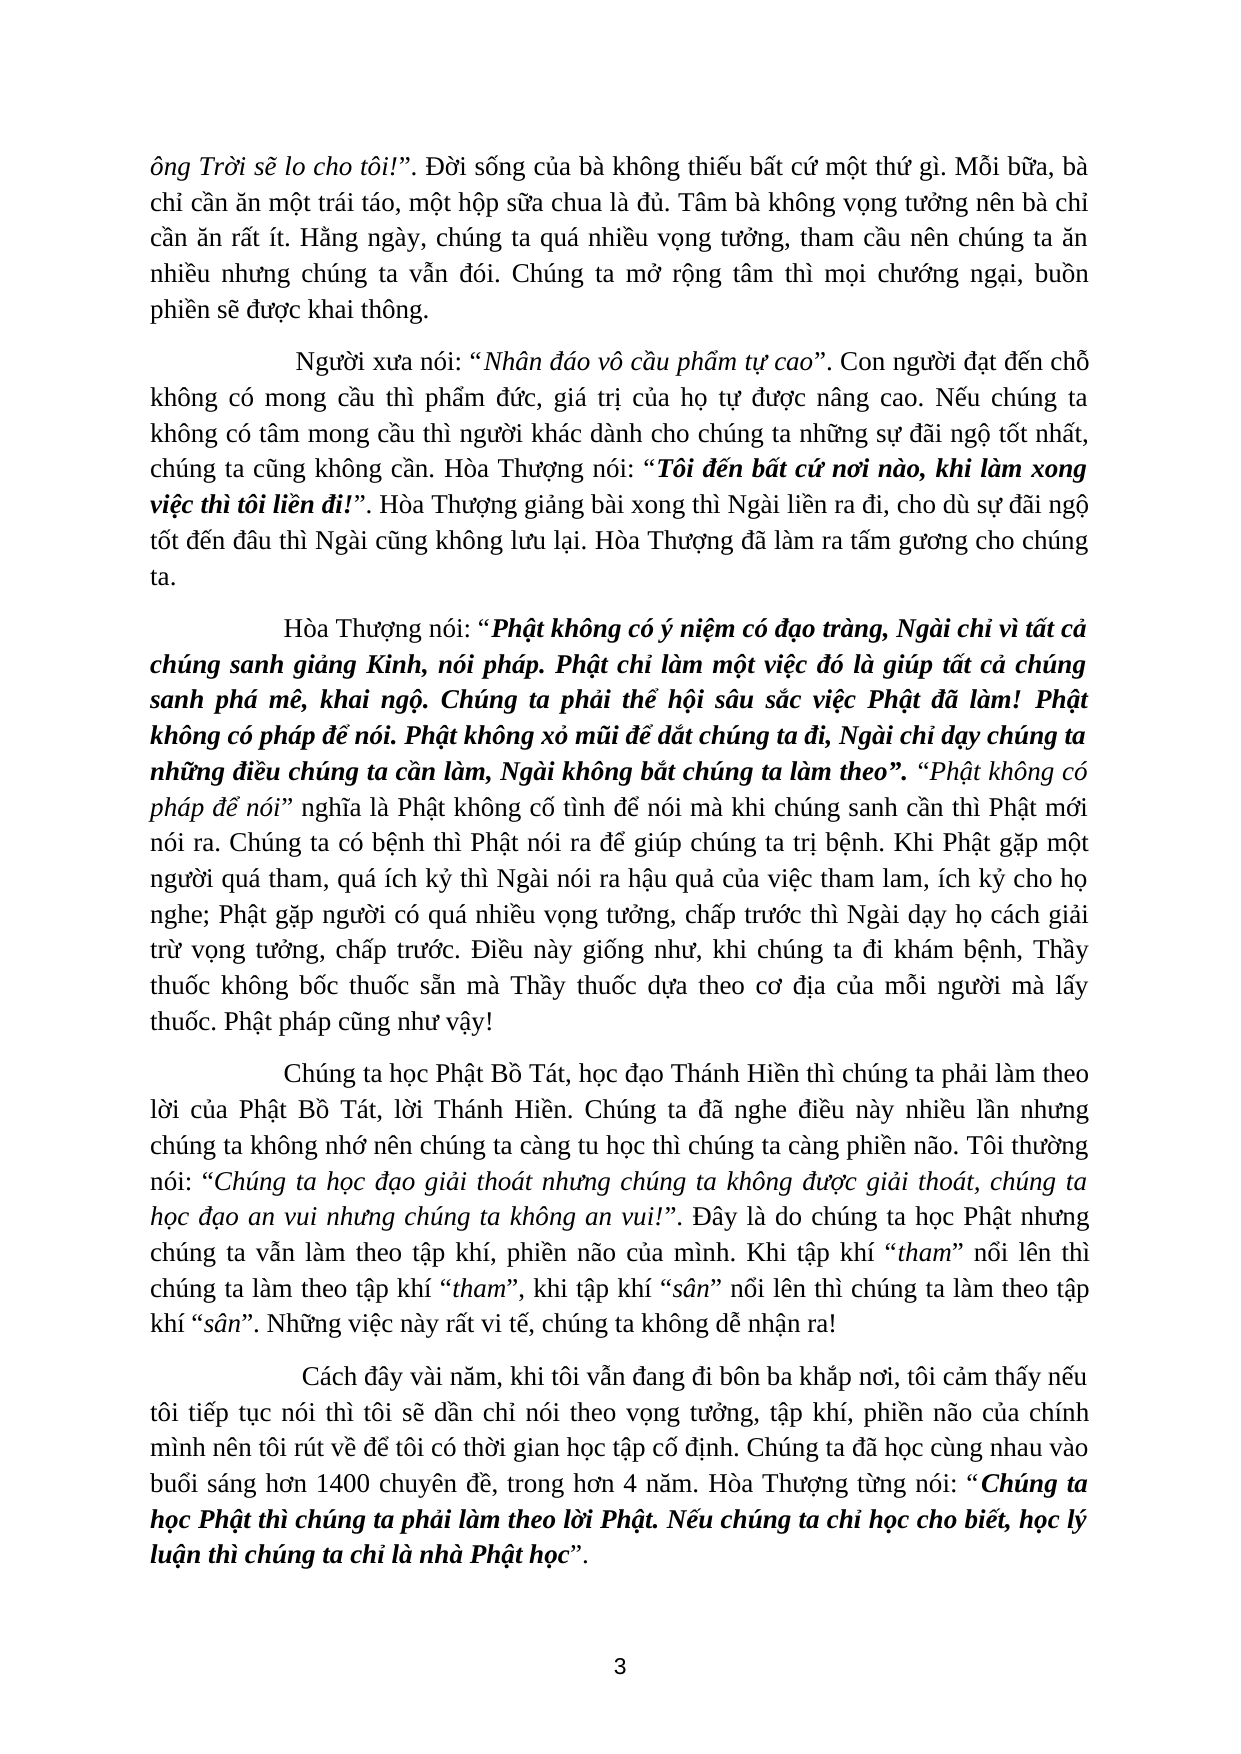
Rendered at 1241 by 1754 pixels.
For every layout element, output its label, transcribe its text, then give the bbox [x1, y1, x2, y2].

text Chúng ta học Phật Bồ Tát, học đạo Thánh Hiền thì chúng ta phải làm theo lời của Phật Bồ Tát, lời Thánh Hiền. Chúng ta đã nghe điều này nhiều lần nhưng chúng ta không nhớ nên chúng ta càng tu học thì chúng ta càng phiền não. Tôi thường nói: “Chúng ta học đạo giải thoát nhưng chúng ta không được giải thoát, chúng ta học đạo an vui nhưng chúng ta không an vui!”. Đây là do chúng ta học Phật nhưng chúng ta vẫn làm theo tập khí, phiền não của mình. Khi tập khí “tham” nổi lên thì chúng ta làm theo tập khí “tham”, khi tập khí “sân” nổi lên thì chúng ta làm theo tập khí “sân”. Những việc này rất vi tế, chúng ta không dễ nhận ra! [150, 1057, 1090, 1339]
text Người xưa nói: “Nhân đáo vô cầu phẩm tự cao”. Con người đạt đến chỗ không có mong cầu thì phẩm đức, giá trị của họ tự được nâng cao. Nếu chúng ta không có tâm mong cầu thì người khác dành cho chúng ta những sự đãi ngộ tốt nhất, chúng ta cũng không cần. Hòa Thượng nói: “Tôi đến bất cứ nơi nào, khi làm xong việc thì tôi liền đi!”. Hòa Thượng giảng bài xong thì Ngài liền ra đi, cho dù sự đãi ngộ tốt đến đâu thì Ngài cũng không lưu lại. Hòa Thượng đã làm ra tấm gương cho chúng ta. [150, 345, 1090, 591]
text Cách đây vài năm, khi tôi vẫn đang đi bôn ba khắp nơi, tôi cảm thấy nếu tôi tiếp tục nói thì tôi sẽ dần chỉ nói theo vọng tưởng, tập khí, phiền não của chính mình nên tôi rút về để tôi có thời gian học tập cố định. Chúng ta đã học cùng nhau vào buổi sáng hơn 1400 chuyên đề, trong hơn 4 năm. Hòa Thượng từng nói: “Chúng ta học Phật thì chúng ta phải làm theo lời Phật. Nếu chúng ta chỉ học cho biết, học lý luận thì chúng ta chỉ là nhà Phật học”. [150, 1360, 1090, 1570]
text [150, 150, 1090, 324]
text Hòa Thượng nói: “Phật không có ý niệm có đạo tràng, Ngài chỉ vì tất cả chúng sanh giảng Kinh, nói pháp. Phật chỉ làm một việc đó là giúp tất cả chúng sanh phá mê, khai ngộ. Chúng ta phải thể hội sâu sắc việc Phật đã làm! Phật không có pháp để nói. Phật không xỏ mũi để dắt chúng ta đi, Ngài chỉ dạy chúng ta những điều chúng ta cần làm, Ngài không bắt chúng ta làm theo”. “Phật không có pháp để nói” nghĩa là Phật không cố tình để nói mà khi chúng sanh cần thì Phật mới nói ra. Chúng ta có bệnh thì Phật nói ra để giúp chúng ta trị bệnh. Khi Phật gặp một người quá tham, quá ích kỷ thì Ngài nói ra hậu quả của việc tham lam, ích kỷ cho họ nghe; Phật gặp người có quá nhiều vọng tưởng, chấp trước thì Ngài dạy họ cách giải trừ vọng tưởng, chấp trước. Điều này giống như, khi chúng ta đi khám bệnh, Thầy thuốc không bốc thuốc sẵn mà Thầy thuốc dựa theo cơ địa của mỗi người mà lấy thuốc. Phật pháp cũng như vậy! [150, 612, 1090, 1036]
